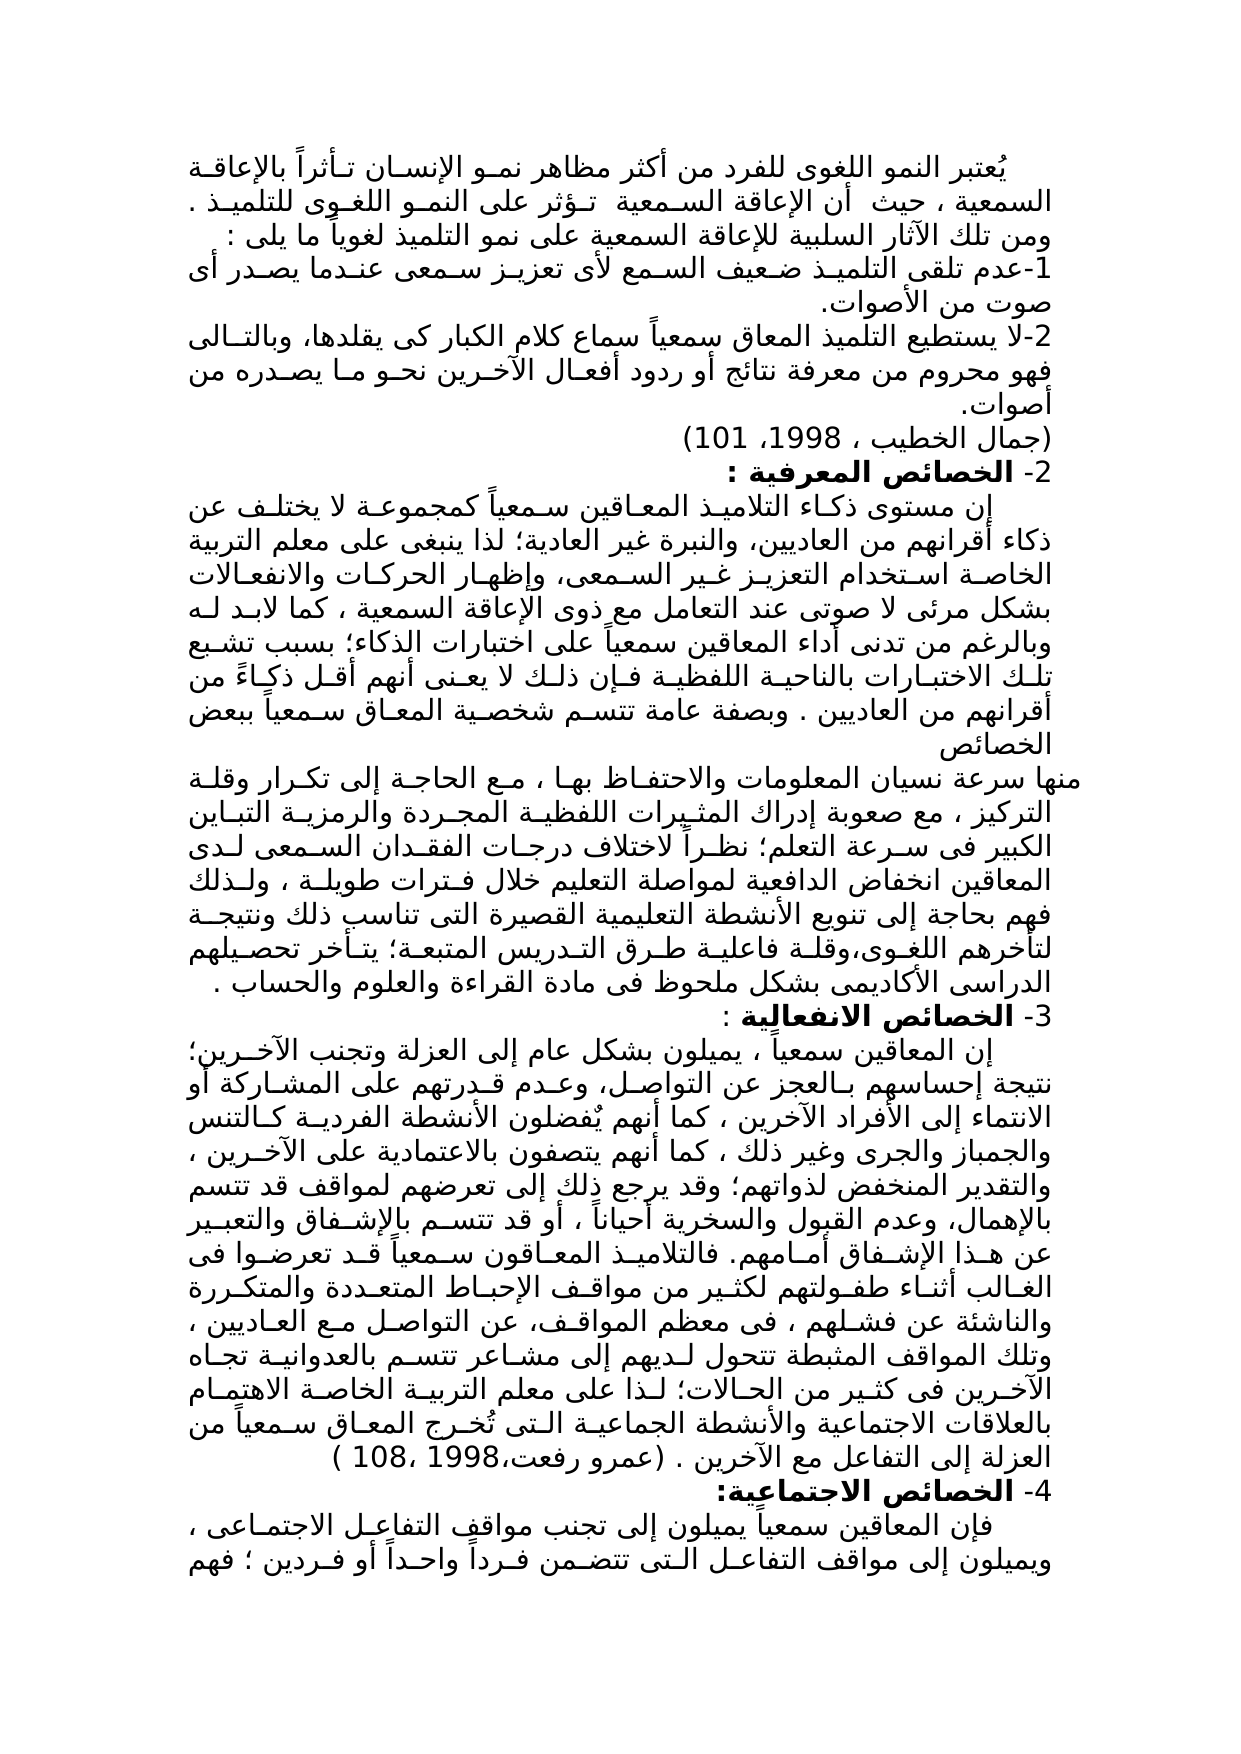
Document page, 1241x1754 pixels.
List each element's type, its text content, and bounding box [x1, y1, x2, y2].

text منها سرعة نسيان المعلومات والاحتفاظ بها ، مع الحاجة إلى تكرار وقلة التركيز ، مع صعوبة إدراك المثيرات اللفظية المجردة والرمزية التباين الكبير فى سرعة التعلم؛ نظراً لاختلاف درجات الفقدان السمعى لدى المعاقين انخفاض الدافعية لمواصلة التعليم خلال فترات طويلة ، ولذلك فهم بحاجة إلى تنويع الأنشطة التعليمية القصيرة التى تناسب ذلك ونتيجة لتأخرهم اللغوى،وقلة فاعلية طرق التدريس المتبعة؛ يتأخر تحصيلهم الدراسى الأكاديمى بشكل ملحوظ فى مادة القراءة والعلوم والحساب . [187, 761, 1082, 999]
text (جمال الخطيب ، 1998، 101) [187, 422, 1053, 456]
text إن مستوى ذكاء التلاميذ المعاقين سمعياً كمجموعة لا يختلف عن ذكاء أقرانهم من العاديين، والنبرة غير العادية؛ لذا ينبغى على معلم التربية الخاصة استخدام التعزيز غير السمعى، وإظهار الحركات والانفعالات بشكل مرئى لا صوتى عند التعامل مع ذوى الإعاقة السمعية ، كما لابد له وبالرغم من تدنى أداء المعاقين سمعياً على اختبارات الذكاء؛ بسبب تشبع تلك الاختبارات بالناحية اللفظية فإن ذلك لا يعنى أنهم أقل ذكاءً من أقرانهم من العاديين . وبصفة عامة تتسم شخصية المعاق سمعياً ببعض الخصائص [187, 489, 1053, 761]
text 2-لا يستطيع التلميذ المعاق سمعياً سماع كلام الكبار كى يقلدها، وبالتالى فهو محروم من معرفة نتائج أو ردود أفعال الآخرين نحو ما يصدره من أصوات. [187, 320, 1053, 422]
text إن المعاقين سمعياً ، يميلون بشكل عام إلى العزلة وتجنب الآخرين؛ نتيجة إحساسهم بالعجز عن التواصل، وعدم قدرتهم على المشاركة أو الانتماء إلى الأفراد الآخرين ، كما أنهم يٌفضلون الأنشطة الفردية كالتنس والجمباز والجرى وغير ذلك ، كما أنهم يتصفون بالاعتمادية على الآخرين ، والتقدير المنخفض لذواتهم؛ وقد يرجع ذلك إلى تعرضهم لمواقف قد تتسم بالإهمال، وعدم القبول والسخرية أحياناً ، أو قد تتسم بالإشفاق والتعبير عن هذا الإشفاق أمامهم. فالتلاميذ المعاقون سمعياً قد تعرضوا فى الغالب أثناء طفولتهم لكثير من مواقف الإحباط المتعددة والمتكررة والناشئة عن فشلهم ، فى معظم المواقف، عن التواصل مع العاديين ، وتلك المواقف المثبطة تتحول لديهم إلى مشاعر تتسم بالعدوانية تجاه الآخرين فى كثير من الحالات؛ لذا على معلم التربية الخاصة الاهتمام بالعلاقات الاجتماعية والأنشطة الجماعية التى تُخرج المعاق سمعياً من العزلة إلى التفاعل مع الآخرين . (عمرو رفعت،1998 ،108 ) [187, 1033, 1053, 1474]
text 4- الخصائص الاجتماعية: [187, 1474, 1053, 1508]
text 3- الخصائص الانفعالية : [187, 999, 1053, 1033]
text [187, 1508, 1053, 1576]
text يُعتبر النمو اللغوى للفرد من أكثر مظاهر نمو الإنسان تأثراً بالإعاقة السمعية ، حيث أن الإعاقة السمعية تؤثر على النمو اللغوى للتلميذ . ومن تلك الآثار السلبية للإعاقة السمعية على نمو التلميذ لغوياً ما يلى : [187, 150, 1053, 252]
text 2- الخصائص المعرفية : [187, 456, 1053, 489]
text 1-عدم تلقى التلميذ ضعيف السمع لأى تعزيز سمعى عندما يصدر أى صوت من الأصوات. [187, 252, 1053, 320]
